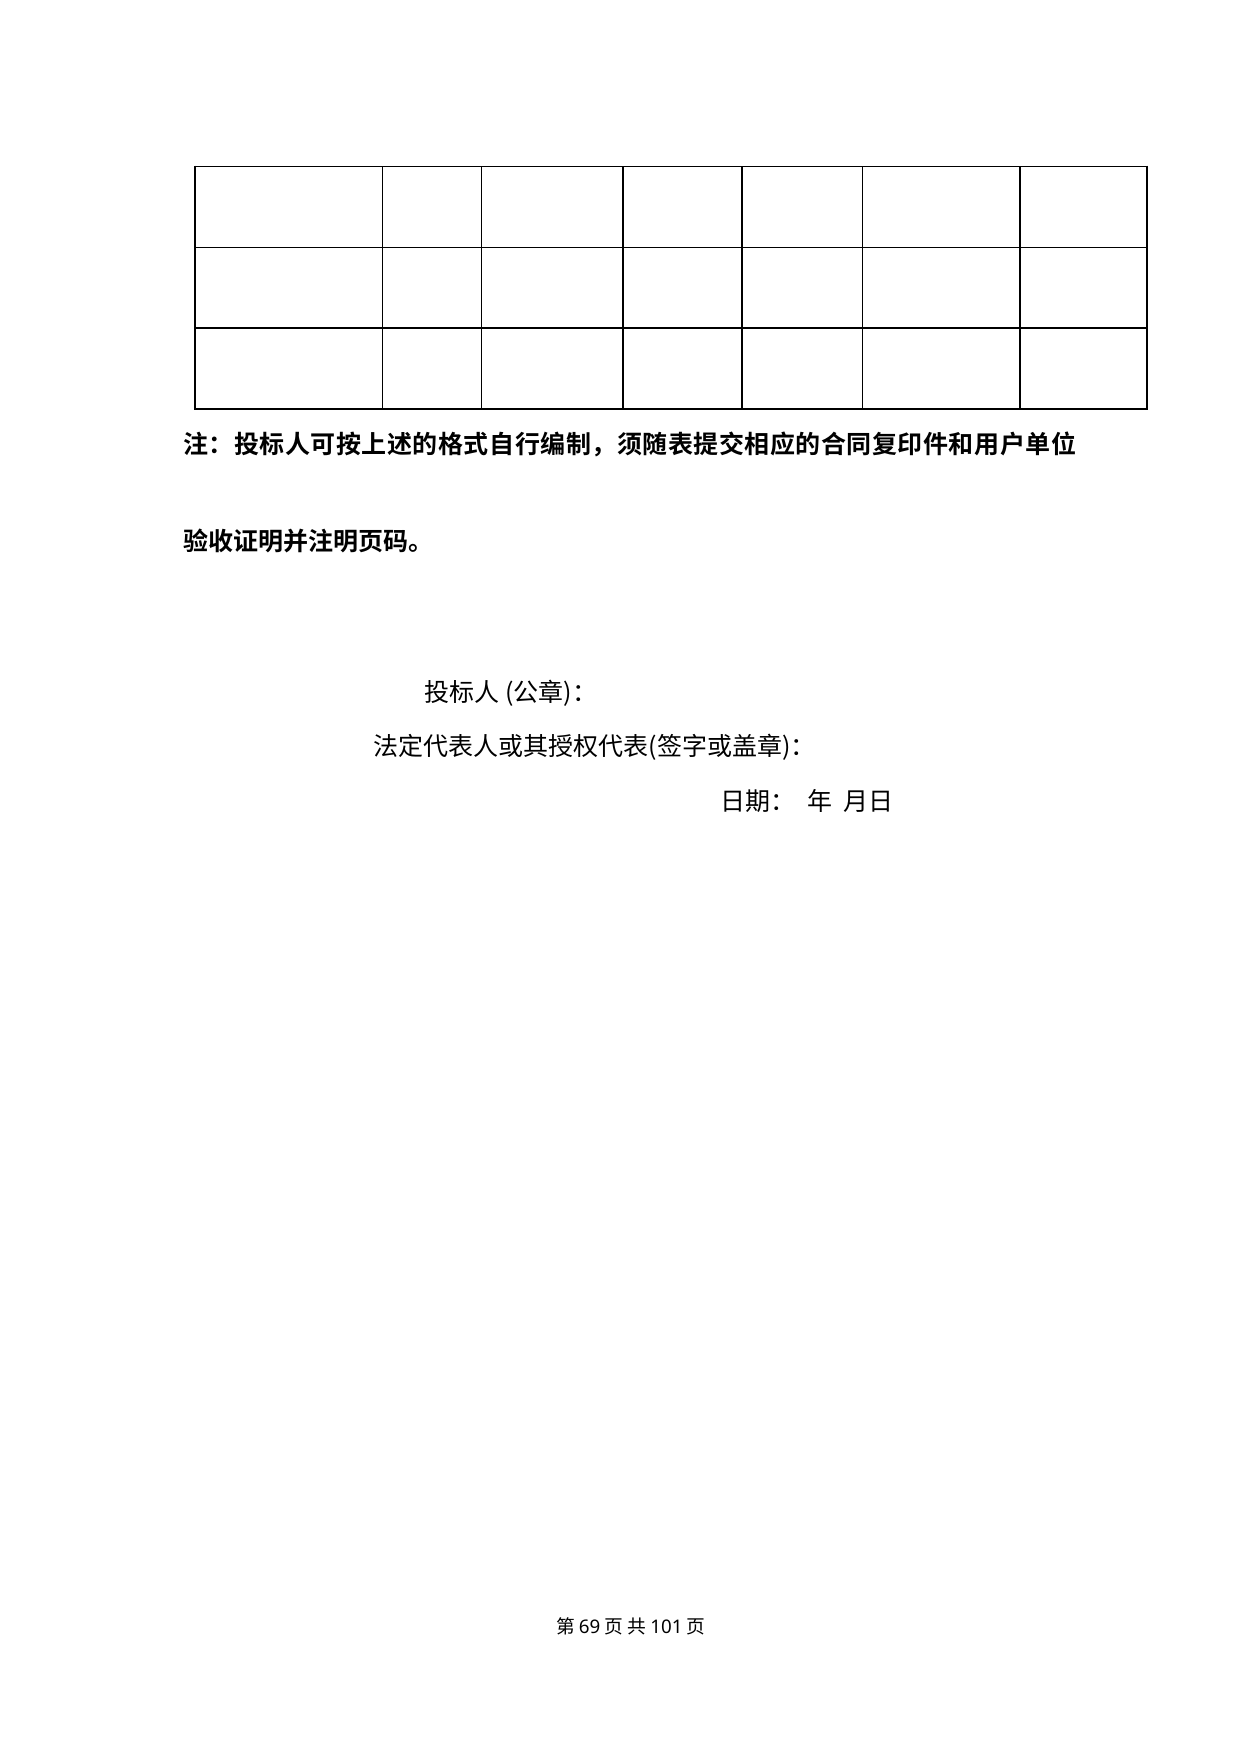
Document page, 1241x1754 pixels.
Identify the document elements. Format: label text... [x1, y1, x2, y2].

table_cell [743, 167, 862, 246]
table_cell [863, 167, 1019, 246]
table_cell [1021, 329, 1146, 408]
table_cell [482, 167, 622, 246]
table_cell [624, 329, 741, 408]
table_cell [196, 248, 382, 327]
table_cell [482, 329, 622, 408]
table_cell [383, 329, 481, 408]
table_cell [196, 167, 382, 246]
table_cell [743, 329, 862, 408]
text 注：投标人可按上述的格式自行编制，须随表提交相应的合同复印件和用户单位验收证明并注明页码。 [183, 410, 1078, 572]
table_cell [743, 248, 862, 327]
text 法定代表人或其授权代表(签字或盖章)： [183, 727, 1078, 763]
table_cell [1021, 248, 1146, 327]
table_cell [196, 329, 382, 408]
table_cell [863, 248, 1019, 327]
table_cell [624, 167, 741, 246]
table_cell [482, 248, 622, 327]
table_cell [863, 329, 1019, 408]
table_cell [383, 248, 481, 327]
text 投标人 (公章)： [183, 672, 1078, 708]
table_cell [383, 167, 481, 246]
table_cell [1021, 167, 1146, 246]
table_cell [624, 248, 741, 327]
text 日期： 年 月日 [183, 781, 1078, 817]
